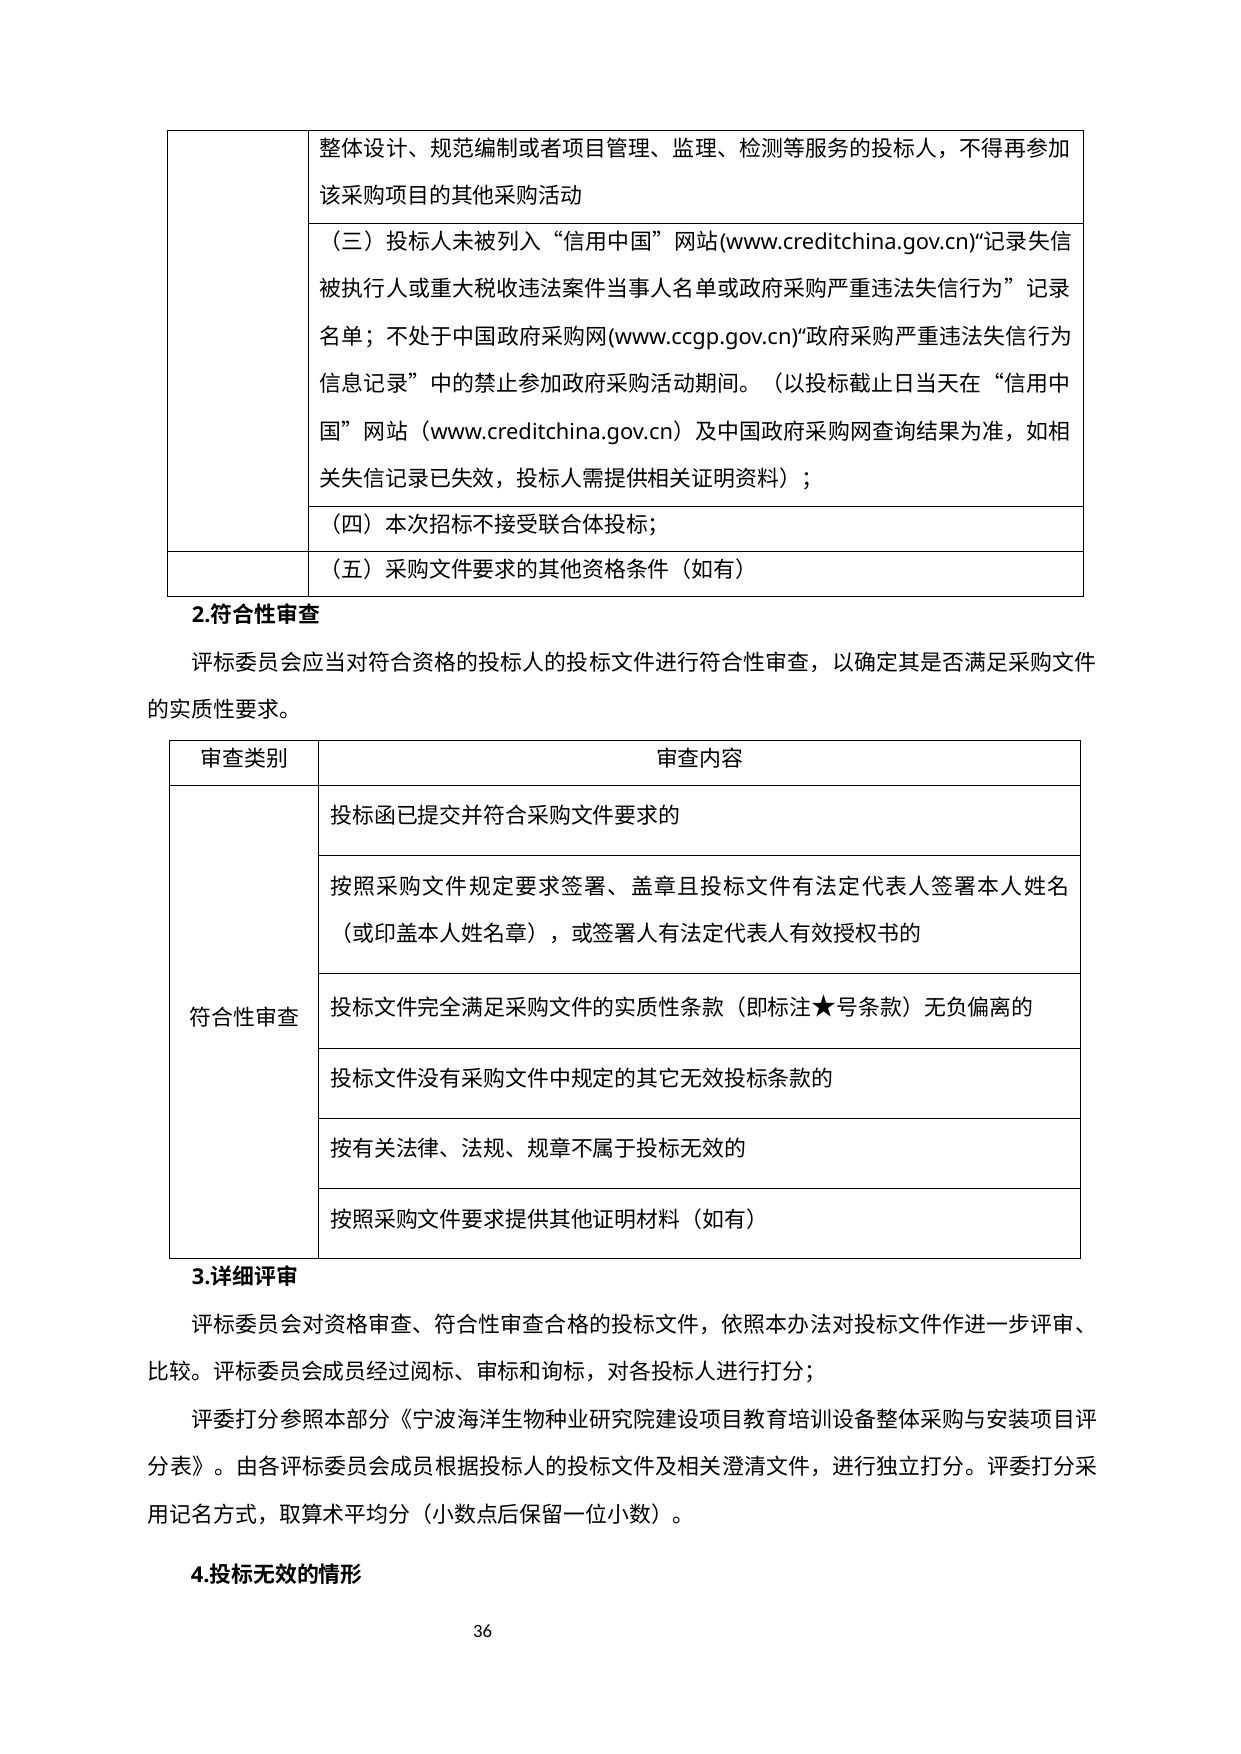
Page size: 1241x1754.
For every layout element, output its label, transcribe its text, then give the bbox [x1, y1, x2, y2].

text 评标委员会应当对符合资格的投标人的投标文件进行符合性审查，以确定其是否满足采购文件的实质性要求。 [148, 645, 1098, 724]
table_header 审查内容 [319, 741, 1080, 785]
table_cell 按有关法律、法规、规章不属于投标无效的 [319, 1119, 1080, 1188]
table_header 审查类别 [170, 741, 318, 785]
table_cell （四）本次招标不接受联合体投标； [309, 507, 1083, 551]
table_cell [309, 131, 1083, 223]
table_cell 投标函已提交并符合采购文件要求的 [319, 786, 1080, 855]
table_cell （三）投标人未被列入“信用中国”网站(www.creditchina.gov.cn)“记录失信被执行人或重大税收违法案件当事人名单或政府采购严重违法失信行为”记录名单；不处于中国政府采购网(www.ccgp.gov.cn)“政府采购严重违法失信行为信息记录”中的禁止参加政府采购活动期间。（以投标截止日当天在“信用中国”网站（www.creditchina.gov.cn）及中国政府采购网查询结果为准，如相关失信记录已失效，投标人需提供相关证明资料）； [309, 224, 1083, 506]
table_cell 符合性审查 [170, 786, 318, 1258]
table_cell 投标文件完全满足采购文件的实质性条款（即标注★号条款）无负偏离的 [319, 974, 1080, 1048]
text 评委打分参照本部分《宁波海洋生物种业研究院建设项目教育培训设备整体采购与安装项目评分表》。由各评标委员会成员根据投标人的投标文件及相关澄清文件，进行独立打分。评委打分采用记名方式，取算术平均分（小数点后保留一位小数）。 [148, 1402, 1098, 1528]
table_cell 投标文件没有采购文件中规定的其它无效投标条款的 [319, 1049, 1080, 1118]
table_cell [168, 552, 308, 596]
text 2.符合性审查 [148, 597, 1098, 629]
text 4.投标无效的情形 [148, 1557, 1098, 1589]
table_cell 按照采购文件规定要求签署、盖章且投标文件有法定代表人签署本人姓名（或印盖本人姓名章），或签署人有法定代表人有效授权书的 [319, 856, 1080, 973]
table_cell 按照采购文件要求提供其他证明材料（如有） [319, 1189, 1080, 1258]
text 3.详细评审 [148, 1259, 1098, 1291]
text 评标委员会对资格审查、符合性审查合格的投标文件，依照本办法对投标文件作进一步评审、比较。评标委员会成员经过阅标、审标和询标，对各投标人进行打分； [148, 1307, 1098, 1386]
table_cell （五）采购文件要求的其他资格条件（如有） [309, 552, 1083, 596]
